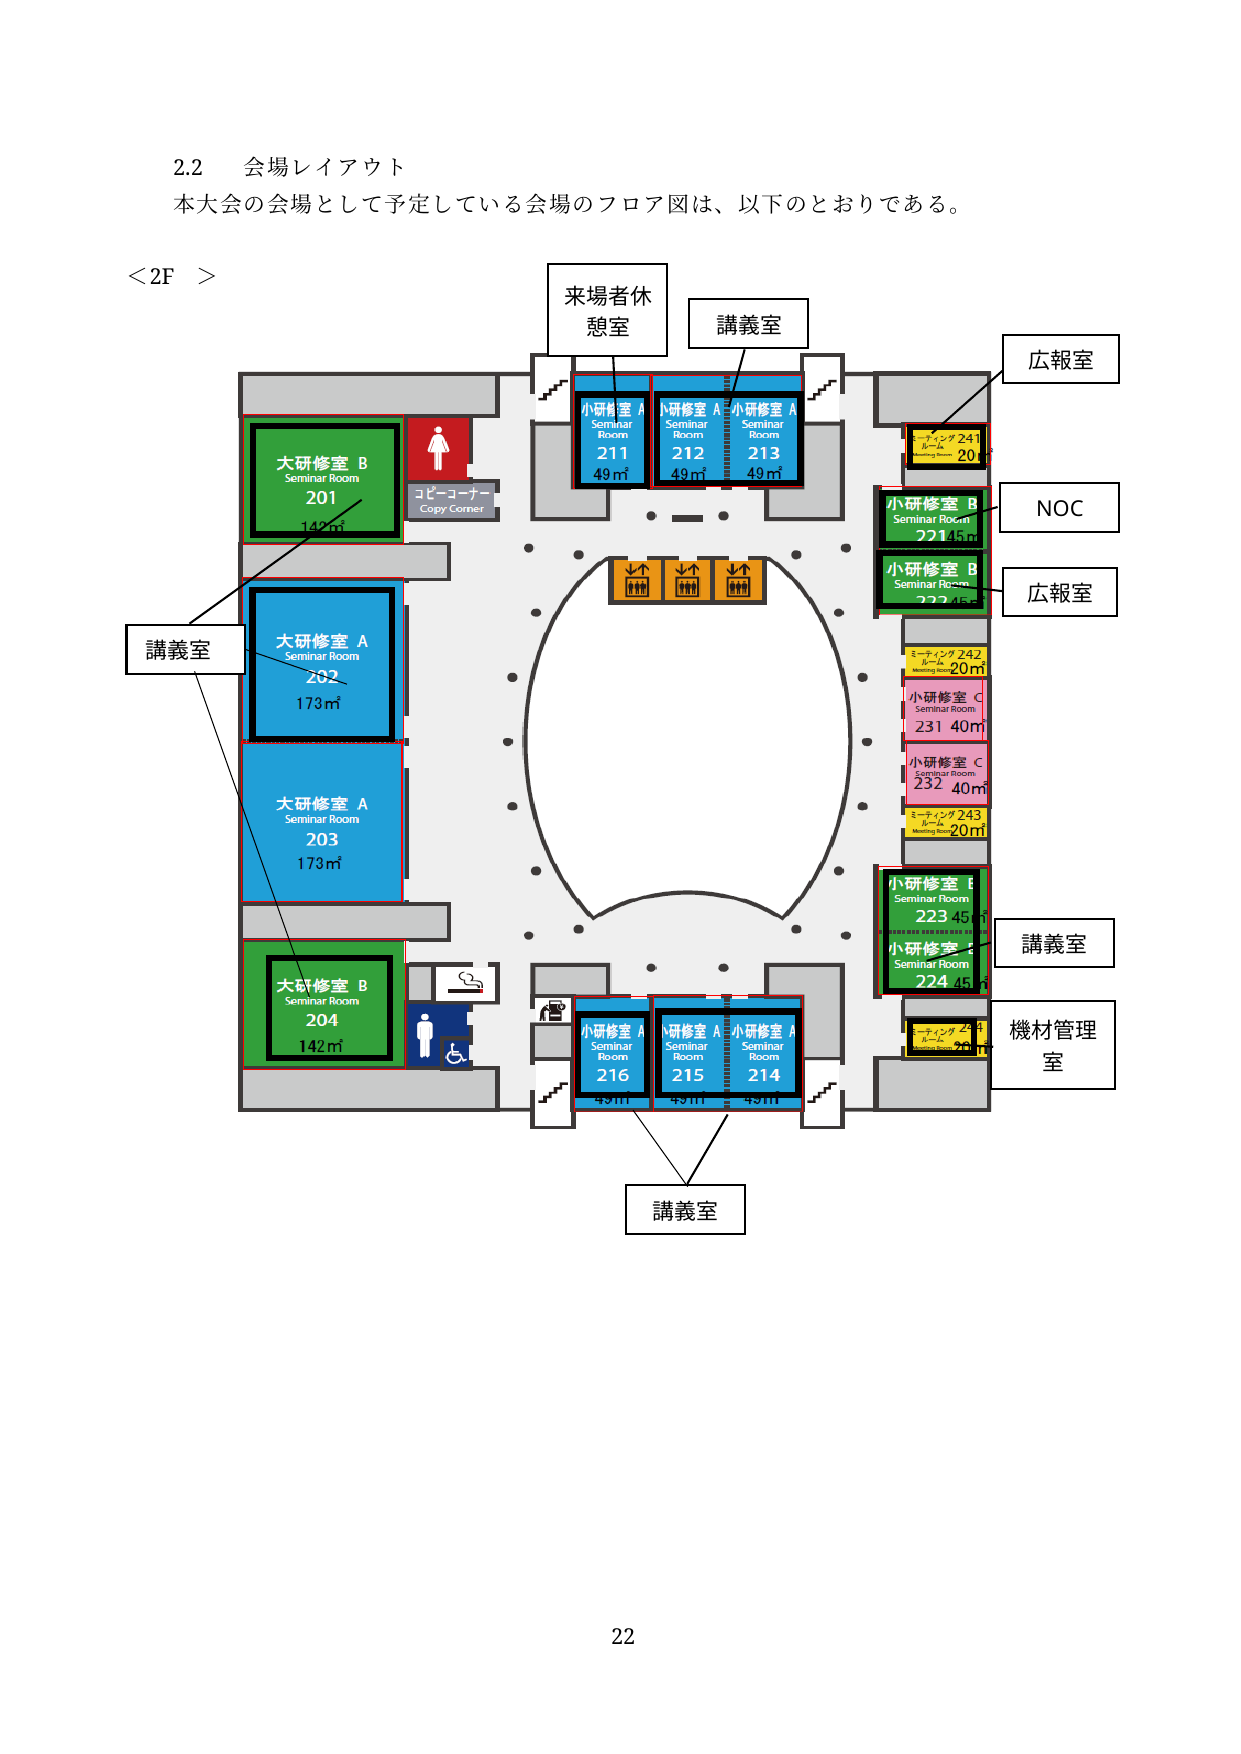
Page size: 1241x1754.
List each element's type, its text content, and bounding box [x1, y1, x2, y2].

picture [883, 556, 977, 603]
picture [913, 430, 980, 464]
text ＜2F＞ [126, 257, 1114, 294]
text 本大会の会場として予定している会場のフロア図は、以下のとおりである。 [126, 184, 1114, 221]
picture [272, 961, 387, 1055]
picture [256, 429, 394, 531]
list 会場レイアウト [149, 148, 1114, 184]
picture [237, 349, 996, 1129]
picture [581, 398, 644, 483]
picture [660, 398, 797, 480]
picture [256, 593, 389, 736]
picture [886, 496, 977, 541]
picture [913, 1024, 971, 1050]
